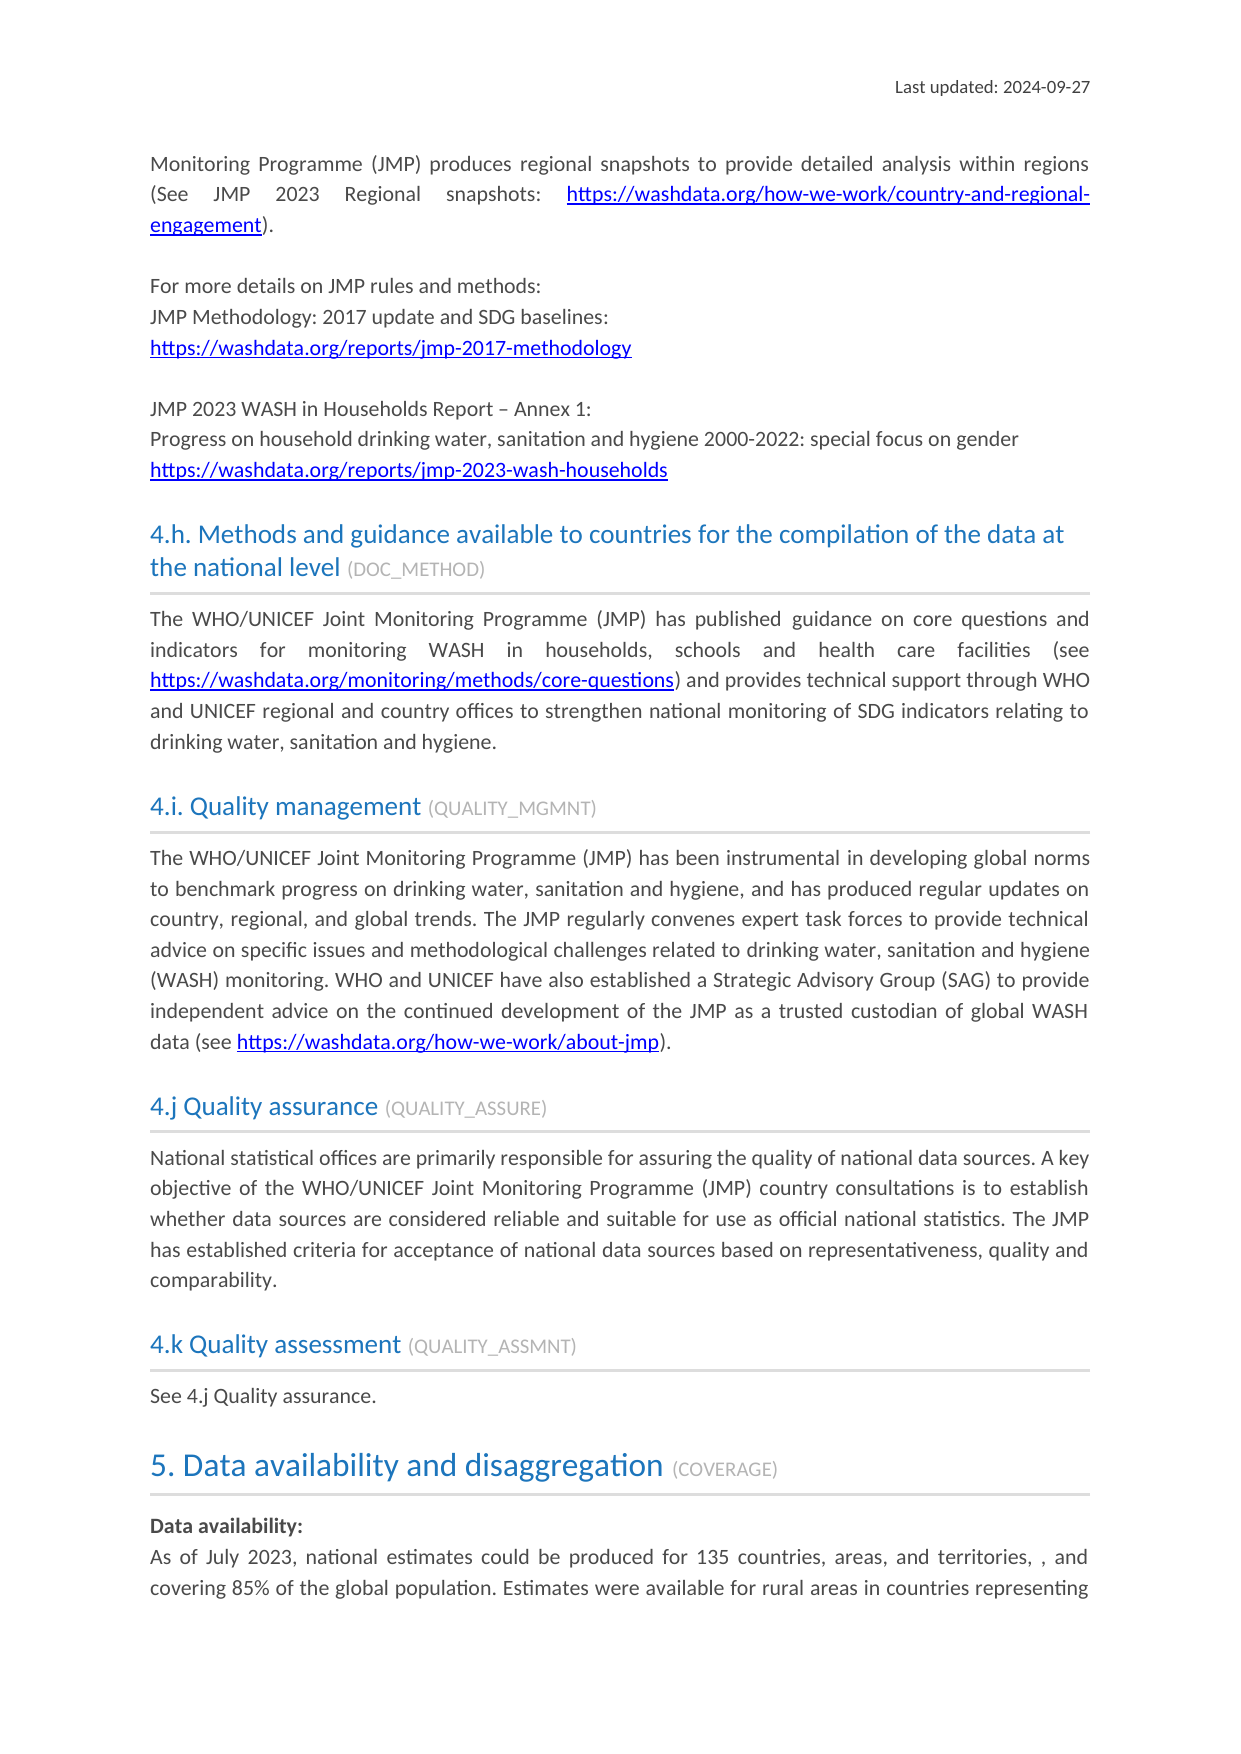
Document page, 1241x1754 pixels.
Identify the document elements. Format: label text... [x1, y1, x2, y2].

text The WHO/UNICEF Joint Monitoring Programme (JMP) has been instrumental in developing global norms to benchmark progress on drinking water, sanitation and hygiene, and has produced regular updates on country, regional, and global trends. The JMP regularly convenes expert task forces to provide technical advice on specific issues and methodological challenges related to drinking water, sanitation and hygiene (WASH) monitoring. WHO and UNICEF have also established a Strategic Advisory Group (SAG) to provide independent advice on the continued development of the JMP as a trusted custodian of global WASH data (see https://washdata.org/how-we-work/about-jmp). [150, 844, 1090, 1054]
text Data availability: [150, 1512, 1090, 1539]
text National statistical offices are primarily responsible for assuring the quality of national data sources. A key objective of the WHO/UNICEF Joint Monitoring Programme (JMP) country consultations is to establish whether data sources are considered reliable and suitable for use as official national statistics. The JMP has established criteria for acceptance of national data sources based on representativeness, quality and comparability. [150, 1144, 1090, 1293]
text Progress on household drinking water, sanitation and hygiene 2000-2022: special focus on gender [150, 426, 1090, 452]
text See 4.j Quality assurance. [150, 1383, 1090, 1409]
text JMP Methodology: 2017 update and SDG baselines: [150, 303, 1090, 330]
text https://washdata.org/reports/jmp-2017-methodology [150, 334, 1090, 360]
text JMP 2023 WASH in Households Report – Annex 1: [150, 395, 1090, 422]
text 4.h. Methods and guidance available to countries for the compilation of the data at the national level (DOC_METHOD) [150, 517, 1090, 592]
text For more details on JMP rules and methods: [150, 272, 1090, 299]
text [150, 150, 1090, 238]
text 4.i. Quality management (QUALITY_MGMNT) [150, 789, 1090, 831]
text 4.k Quality assessment (QUALITY_ASSMNT) [150, 1328, 1090, 1369]
text https://washdata.org/reports/jmp-2023-wash-households [150, 456, 1090, 483]
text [150, 1543, 1090, 1600]
text 4.j Quality assurance (QUALITY_ASSURE) [150, 1089, 1090, 1130]
text The WHO/UNICEF Joint Monitoring Programme (JMP) has published guidance on core questions and indicators for monitoring WASH in households, schools and health care facilities (see https://washdata.org/monitoring/methods/core-questions) and provides technical support through WHO and UNICEF regional and country offices to strengthen national monitoring of SDG indicators relating to drinking water, sanitation and hygiene. [150, 605, 1090, 754]
text 5. Data availability and disaggregation (COVERAGE) [150, 1444, 1090, 1493]
